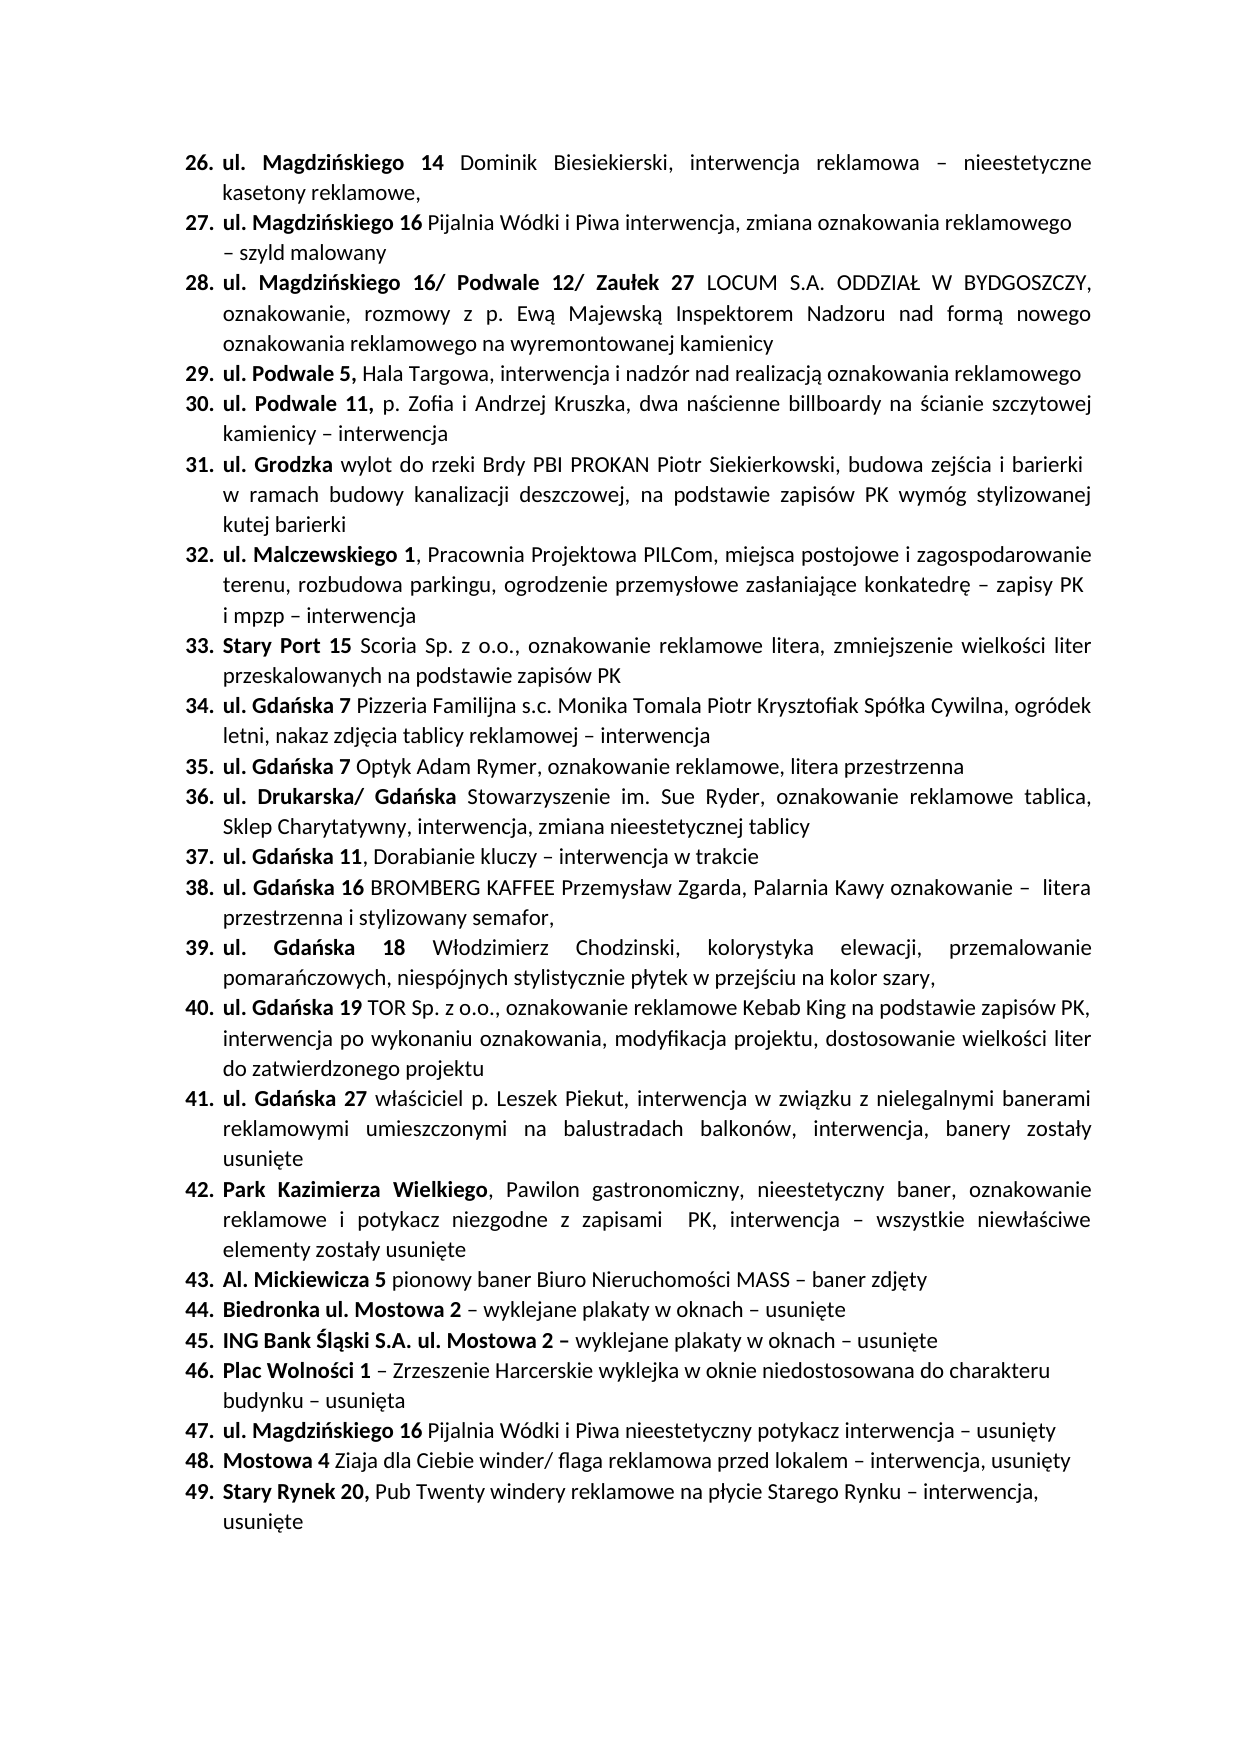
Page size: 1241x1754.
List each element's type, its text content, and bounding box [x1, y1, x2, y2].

list Al. Mickiewicza 5 pionowy baner Biuro Nieruchomości MASS – baner zdjęty [185, 1265, 1093, 1293]
list ul. Gdańska 27 właściciel p. Leszek Piekut, interwencja w związku z nielegalnymi banerami reklamowymi umieszczonymi na balustradach balkonów, interwencja, banery zostały usunięte [185, 1084, 1093, 1172]
list ING Bank Śląski S.A. ul. Mostowa 2 – wyklejane plakaty w oknach – usunięte [185, 1326, 1093, 1354]
list ul. Magdzińskiego 16 Pijalnia Wódki i Piwa interwencja, zmiana oznakowania reklamowego – szyld malowany [185, 208, 1093, 266]
list ul. Gdańska 18 Włodzimierz Chodzinski, kolorystyka elewacji, przemalowanie pomarańczowych, niespójnych stylistycznie płytek w przejściu na kolor szary, [185, 933, 1093, 991]
list ul. Gdańska 7 Optyk Adam Rymer, oznakowanie reklamowe, litera przestrzenna [185, 752, 1093, 780]
list Biedronka ul. Mostowa 2 – wyklejane plakaty w oknach – usunięte [185, 1296, 1093, 1323]
list ul. Gdańska 11, Dorabianie kluczy – interwencja w trakcie [185, 842, 1093, 870]
list ul. Gdańska 19 TOR Sp. z o.o., oznakowanie reklamowe Kebab King na podstawie zapisów PK, interwencja po wykonaniu oznakowania, modyfikacja projektu, dostosowanie wielkości liter do zatwierdzonego projektu [185, 993, 1093, 1082]
list ul. Podwale 5, Hala Targowa, interwencja i nadzór nad realizacją oznakowania reklamowego [185, 359, 1093, 387]
list Plac Wolności 1 – Zrzeszenie Harcerskie wyklejka w oknie niedostosowana do charakteru budynku – usunięta [185, 1356, 1093, 1414]
list ul. Magdzińskiego 16/ Podwale 12/ Zaułek 27 LOCUM S.A. ODDZIAŁ W BYDGOSZCZY, oznakowanie, rozmowy z p. Ewą Majewską Inspektorem Nadzoru nad formą nowego oznakowania reklamowego na wyremontowanej kamienicy [185, 268, 1093, 357]
list Mostowa 4 Ziaja dla Ciebie winder/ flaga reklamowa przed lokalem – interwencja, usunięty [185, 1447, 1093, 1474]
list ul. Gdańska 16 BROMBERG KAFFEE Przemysław Zgarda, Palarnia Kawy oznakowanie – litera przestrzenna i stylizowany semafor, [185, 873, 1093, 931]
list Stary Rynek 20, Pub Twenty windery reklamowe na płycie Starego Rynku – interwencja, usunięte [185, 1477, 1093, 1566]
list ul. Malczewskiego 1, Pracownia Projektowa PILCom, miejsca postojowe i zagospodarowanie terenu, rozbudowa parkingu, ogrodzenie przemysłowe zasłaniające konkatedrę – zapisy PK i mpzp – interwencja [185, 540, 1093, 629]
list ul. Magdzińskiego 16 Pijalnia Wódki i Piwa nieestetyczny potykacz interwencja – usunięty [185, 1416, 1093, 1444]
list ul. Gdańska 7 Pizzeria Familijna s.c. Monika Tomala Piotr Krysztofiak Spółka Cywilna, ogródek letni, nakaz zdjęcia tablicy reklamowej – interwencja [185, 691, 1093, 749]
list ul. Podwale 11, p. Zofia i Andrzej Kruszka, dwa naścienne billboardy na ścianie szczytowej kamienicy – interwencja [185, 389, 1093, 447]
list ul. Magdzińskiego 14 Dominik Biesiekierski, interwencja reklamowa – nieestetyczne kasetony reklamowe, [185, 148, 1093, 206]
list ul. Grodzka wylot do rzeki Brdy PBI PROKAN Piotr Siekierkowski, budowa zejścia i barierki w ramach budowy kanalizacji deszczowej, na podstawie zapisów PK wymóg stylizowanej kutej barierki [185, 450, 1093, 538]
list Stary Port 15 Scoria Sp. z o.o., oznakowanie reklamowe litera, zmniejszenie wielkości liter przeskalowanych na podstawie zapisów PK [185, 631, 1093, 689]
list ul. Drukarska/ Gdańska Stowarzyszenie im. Sue Ryder, oznakowanie reklamowe tablica, Sklep Charytatywny, interwencja, zmiana nieestetycznej tablicy [185, 782, 1093, 840]
list Park Kazimierza Wielkiego, Pawilon gastronomiczny, nieestetyczny baner, oznakowanie reklamowe i potykacz niezgodne z zapisami PK, interwencja – wszystkie niewłaściwe elementy zostały usunięte [185, 1175, 1093, 1263]
